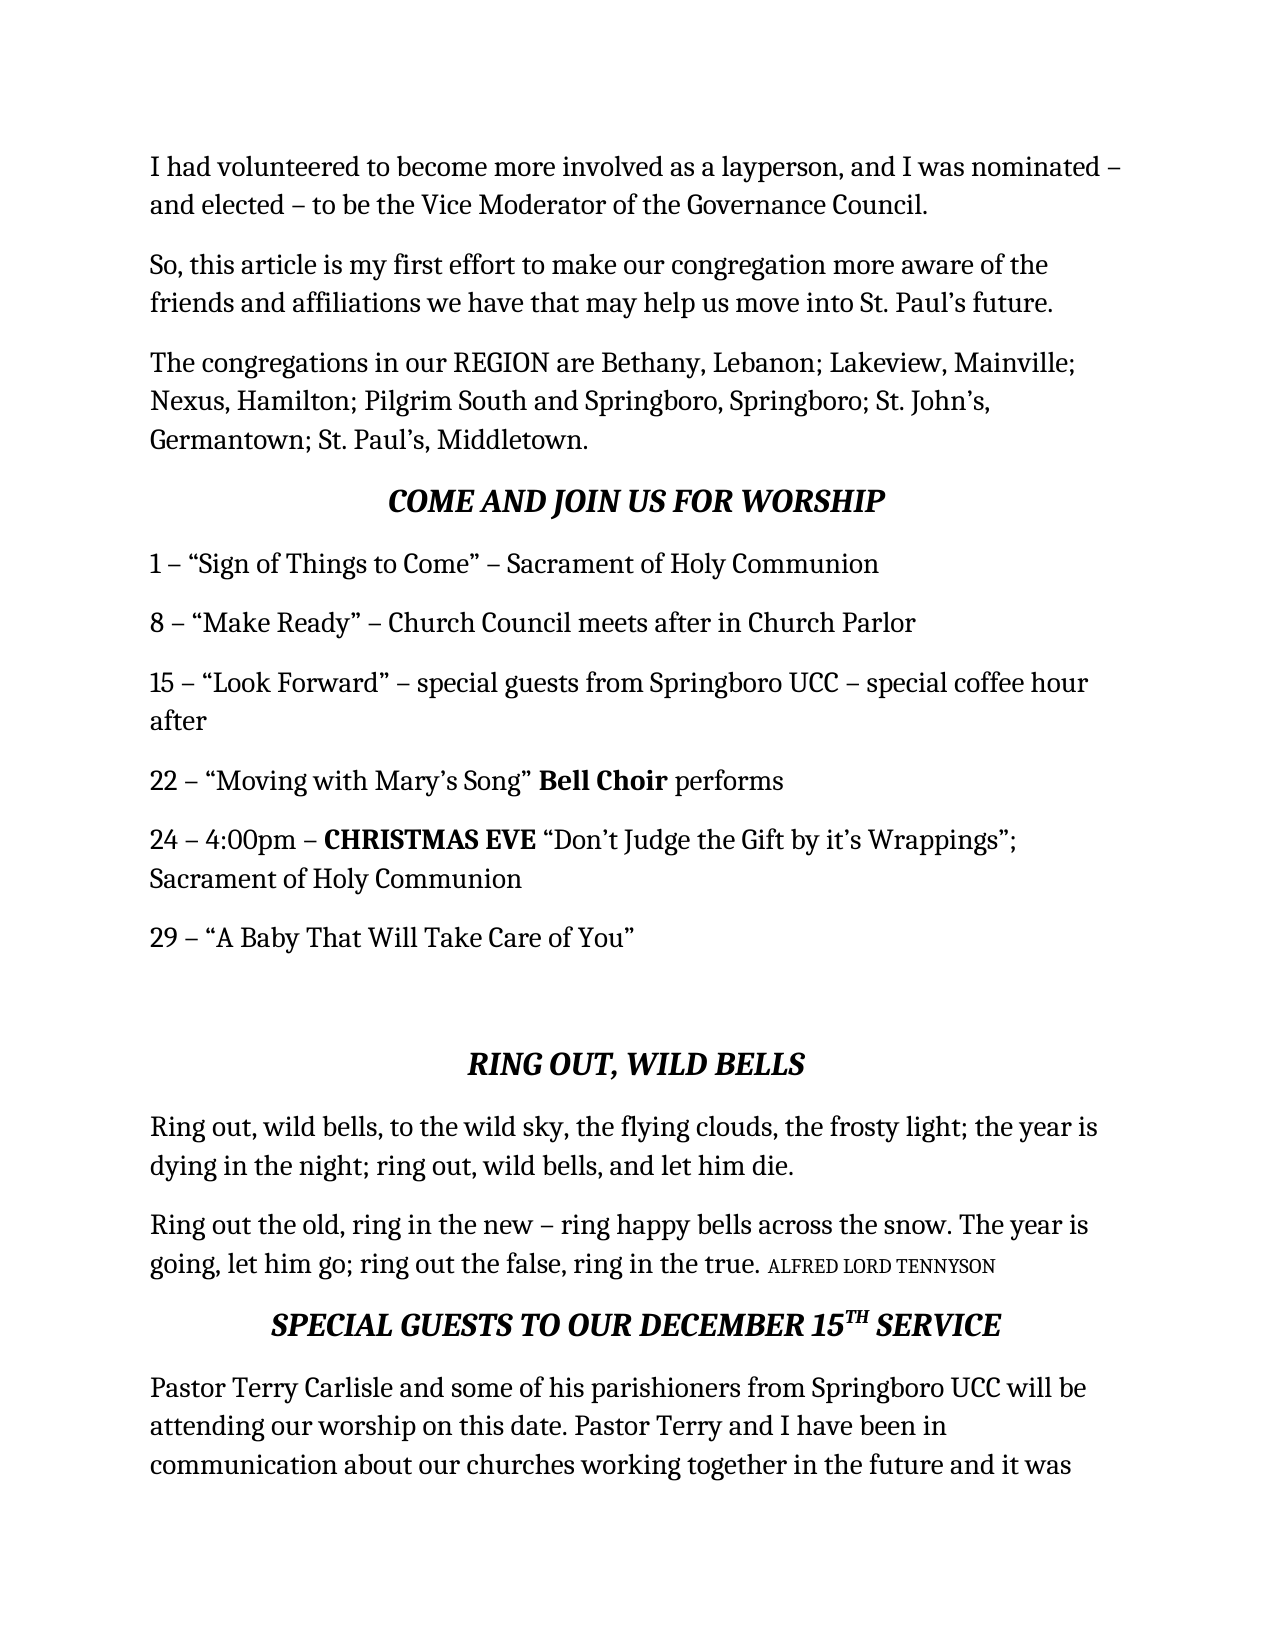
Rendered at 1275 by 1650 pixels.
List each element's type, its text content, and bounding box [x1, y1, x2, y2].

text Ring out, wild bells, to the wild sky, the flying clouds, the frosty light; the year is dying in the night; ring out, wild bells, and let him die. [150, 1110, 1125, 1182]
text So, this article is my first effort to make our congregation more aware of the friends and affiliations we have that may help us move into St. Paul’s future. [150, 248, 1125, 320]
text 1 – “Sign of Things to Come” – Sacrament of Holy Communion [150, 547, 1125, 581]
text 8 – “Make Ready” – Church Council meets after in Church Parlor [150, 607, 1125, 640]
text I had volunteered to become more involved as a layperson, and I was nominated – and elected – to be the Vice Moderator of the Governance Council. [150, 150, 1125, 222]
text The congregations in our REGION are Bethany, Lebanon; Lakeview, Mainville; Nexus, Hamilton; Pilgrim South and Springboro, Springboro; St. John’s, Germantown; St. Paul’s, Middletown. [150, 346, 1125, 456]
text 15 – “Look Forward” – special guests from Springboro UCC – special coffee hour after [150, 666, 1125, 738]
text RING OUT, WILD BELLS [150, 1045, 1125, 1084]
text COME AND JOIN US FOR WORSHIP [150, 482, 1125, 521]
text SPECIAL GUESTS TO OUR DECEMBER 15TH SERVICE [150, 1306, 1125, 1344]
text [150, 1371, 1125, 1482]
text 29 – “A Baby That Will Take Care of You” [150, 921, 1125, 955]
text Ring out the old, ring in the new – ring happy bells across the snow. The year is going, let him go; ring out the false, ring in the true. ALFRED LORD TENNYSON [150, 1208, 1125, 1280]
text 24 – 4:00pm – CHRISTMAS EVE “Don’t Judge the Gift by it’s Wrappings”; Sacrament of Holy Communion [150, 823, 1125, 895]
text 22 – “Moving with Mary’s Song” Bell Choir performs [150, 764, 1125, 797]
